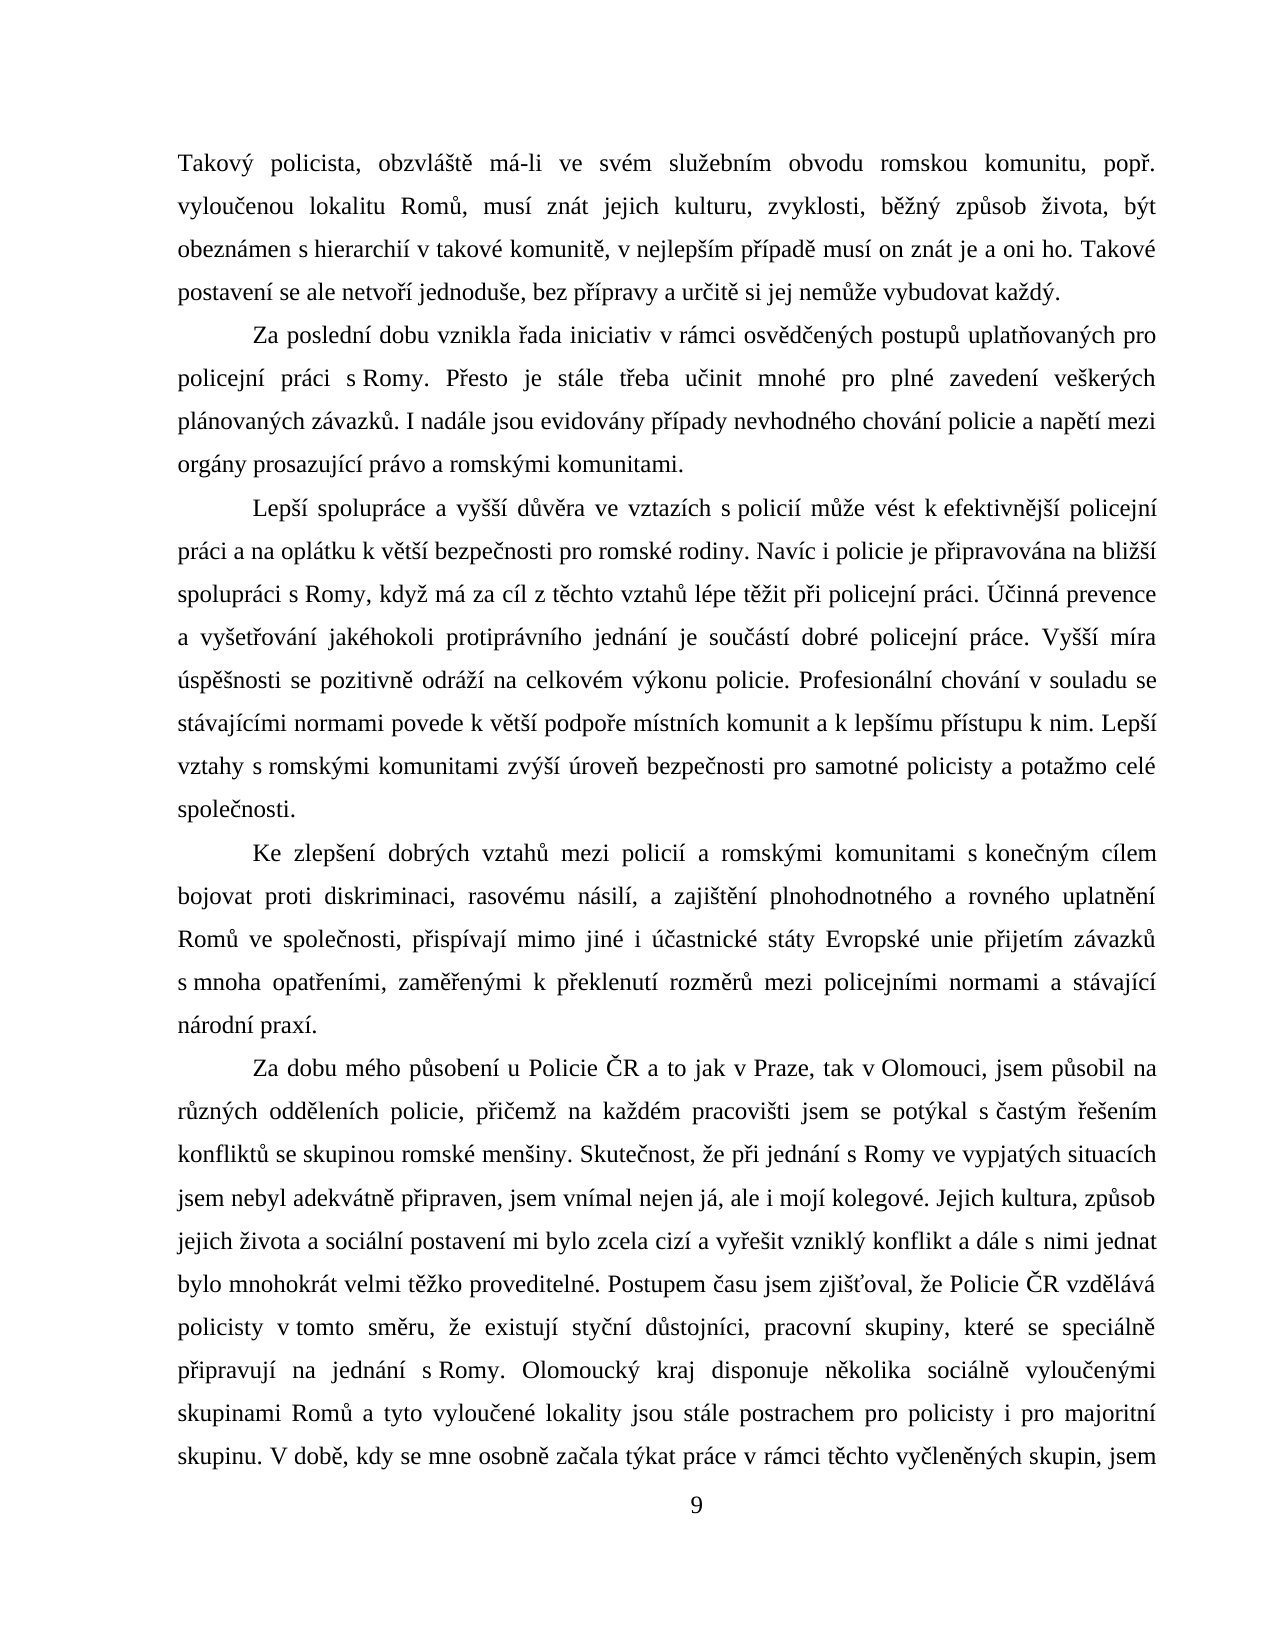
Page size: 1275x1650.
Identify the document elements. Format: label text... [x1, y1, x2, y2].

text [177, 1053, 1157, 1470]
text Za poslední dobu vznikla řada iniciativ v rámci osvědčených postupů uplatňovaných pro policejní práci s Romy. Přesto je stále třeba učinit mnohé pro plné zavedení veškerých plánovaných závazků. I nadále jsou evidovány případy nevhodného chování policie a napětí mezi orgány prosazující právo a romskými komunitami. [177, 320, 1157, 478]
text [177, 148, 1157, 306]
text Ke zlepšení dobrých vztahů mezi policií a romskými komunitami s konečným cílem bojovat proti diskriminaci, rasovému násilí, a zajištění plnohodnotného a rovného uplatnění Romů ve společnosti, přispívají mimo jiné i účastnické státy Evropské unie přijetím závazků s mnoha opatřeními, zaměřenými k překlenutí rozměrů mezi policejními normami a stávající národní praxí. [177, 838, 1157, 1039]
text Lepší spolupráce a vyšší důvěra ve vztazích s policií může vést k efektivnější policejní práci a na oplátku k větší bezpečnosti pro romské rodiny. Navíc i policie je připravována na bližší spolupráci s Romy, když má za cíl z těchto vztahů lépe těžit při policejní práci. Účinná prevence a vyšetřování jakéhokoli protiprávního jednání je součástí dobré policejní práce. Vyšší míra úspěšnosti se pozitivně odráží na celkovém výkonu policie. Profesionální chování v souladu se stávajícími normami povede k větší podpoře místních komunit a k lepšímu přístupu k nim. Lepší vztahy s romskými komunitami zvýší úroveň bezpečnosti pro samotné policisty a potažmo celé společnosti. [177, 493, 1157, 823]
